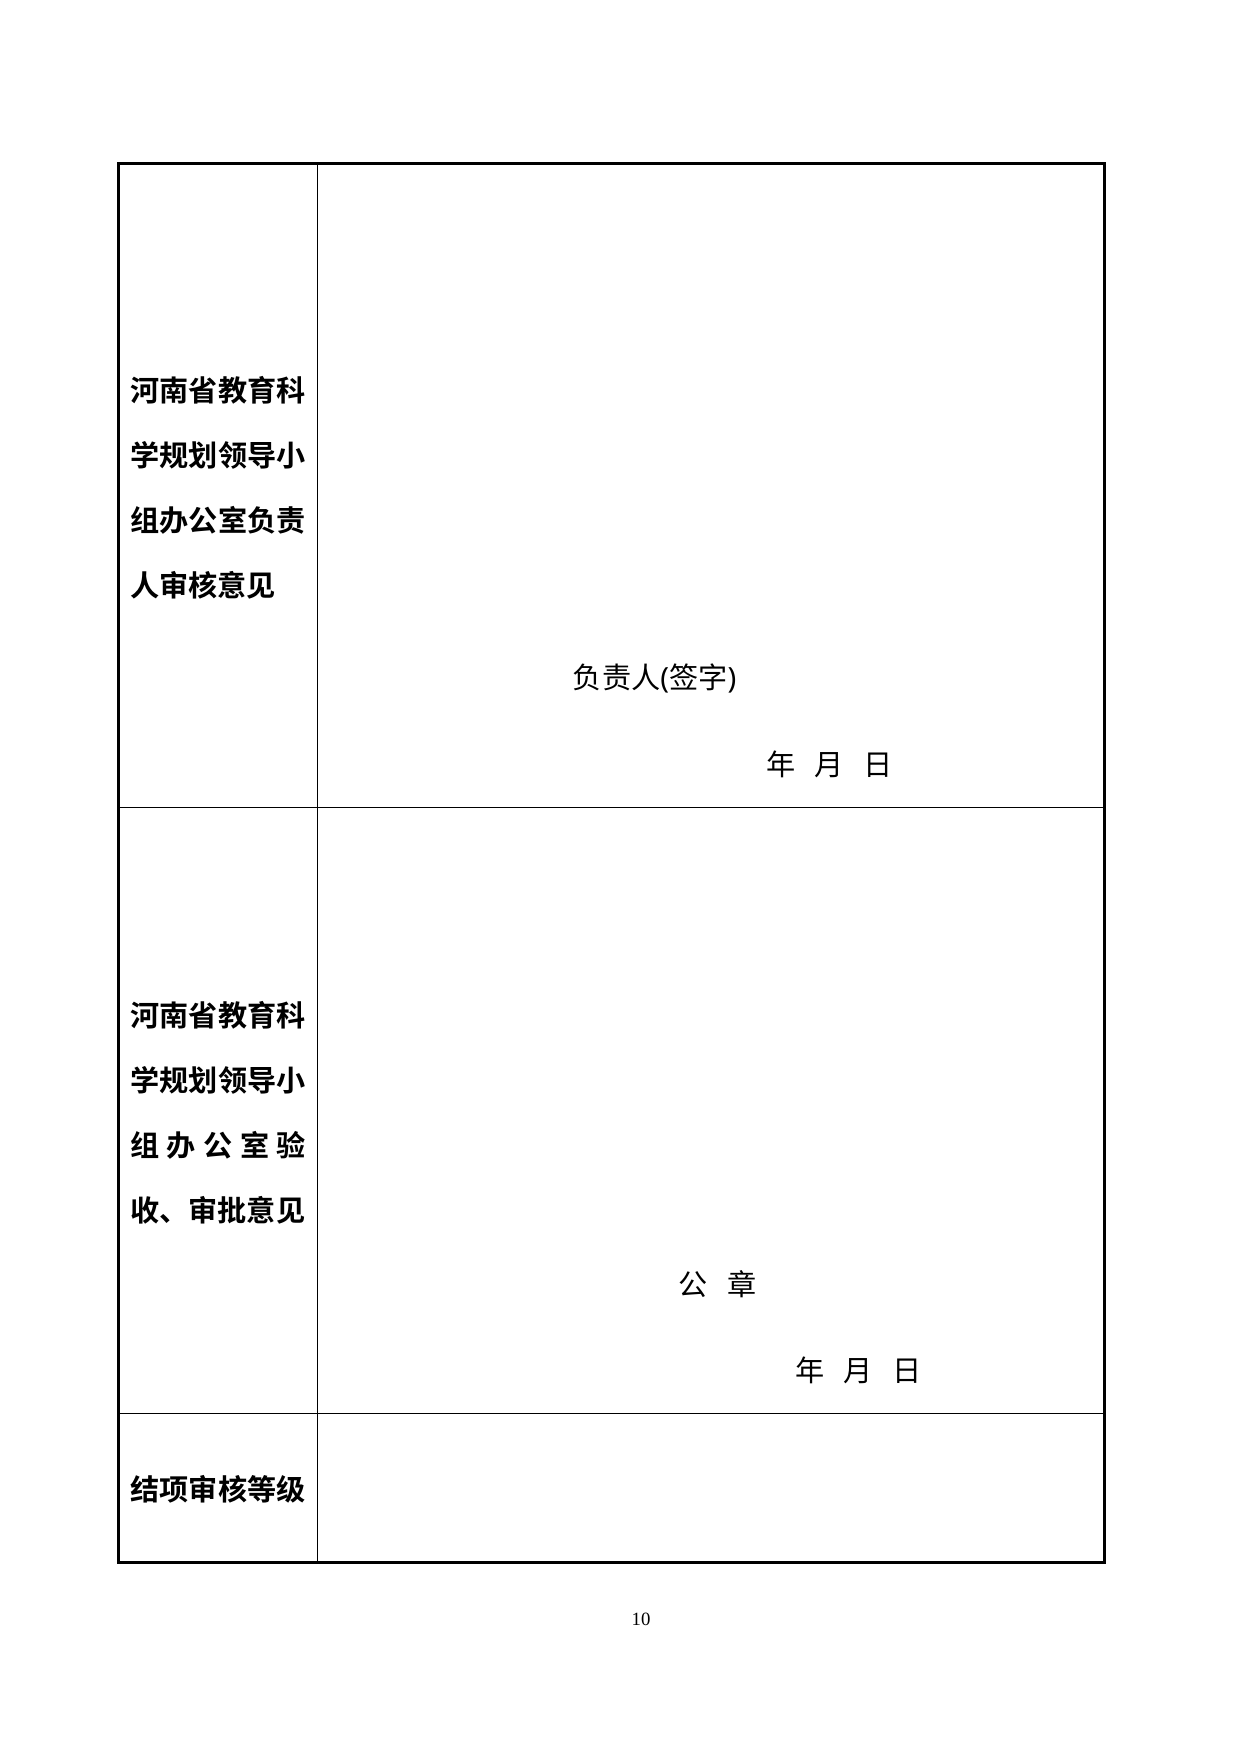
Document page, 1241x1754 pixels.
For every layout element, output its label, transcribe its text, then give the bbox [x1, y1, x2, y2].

table_cell 河南省教育科学规划领导小组办公室验收、审批意见 [120, 808, 317, 1413]
table_cell 结项审核等级 [120, 1414, 317, 1561]
table_header 河南省教育科学规划领导小组办公室负责人审核意见 [120, 165, 317, 807]
table_header 负责人(签字) 年 月 日 [318, 165, 1103, 807]
table_cell [318, 1414, 1103, 1561]
table_cell 公 章 年 月 日 [318, 808, 1103, 1413]
